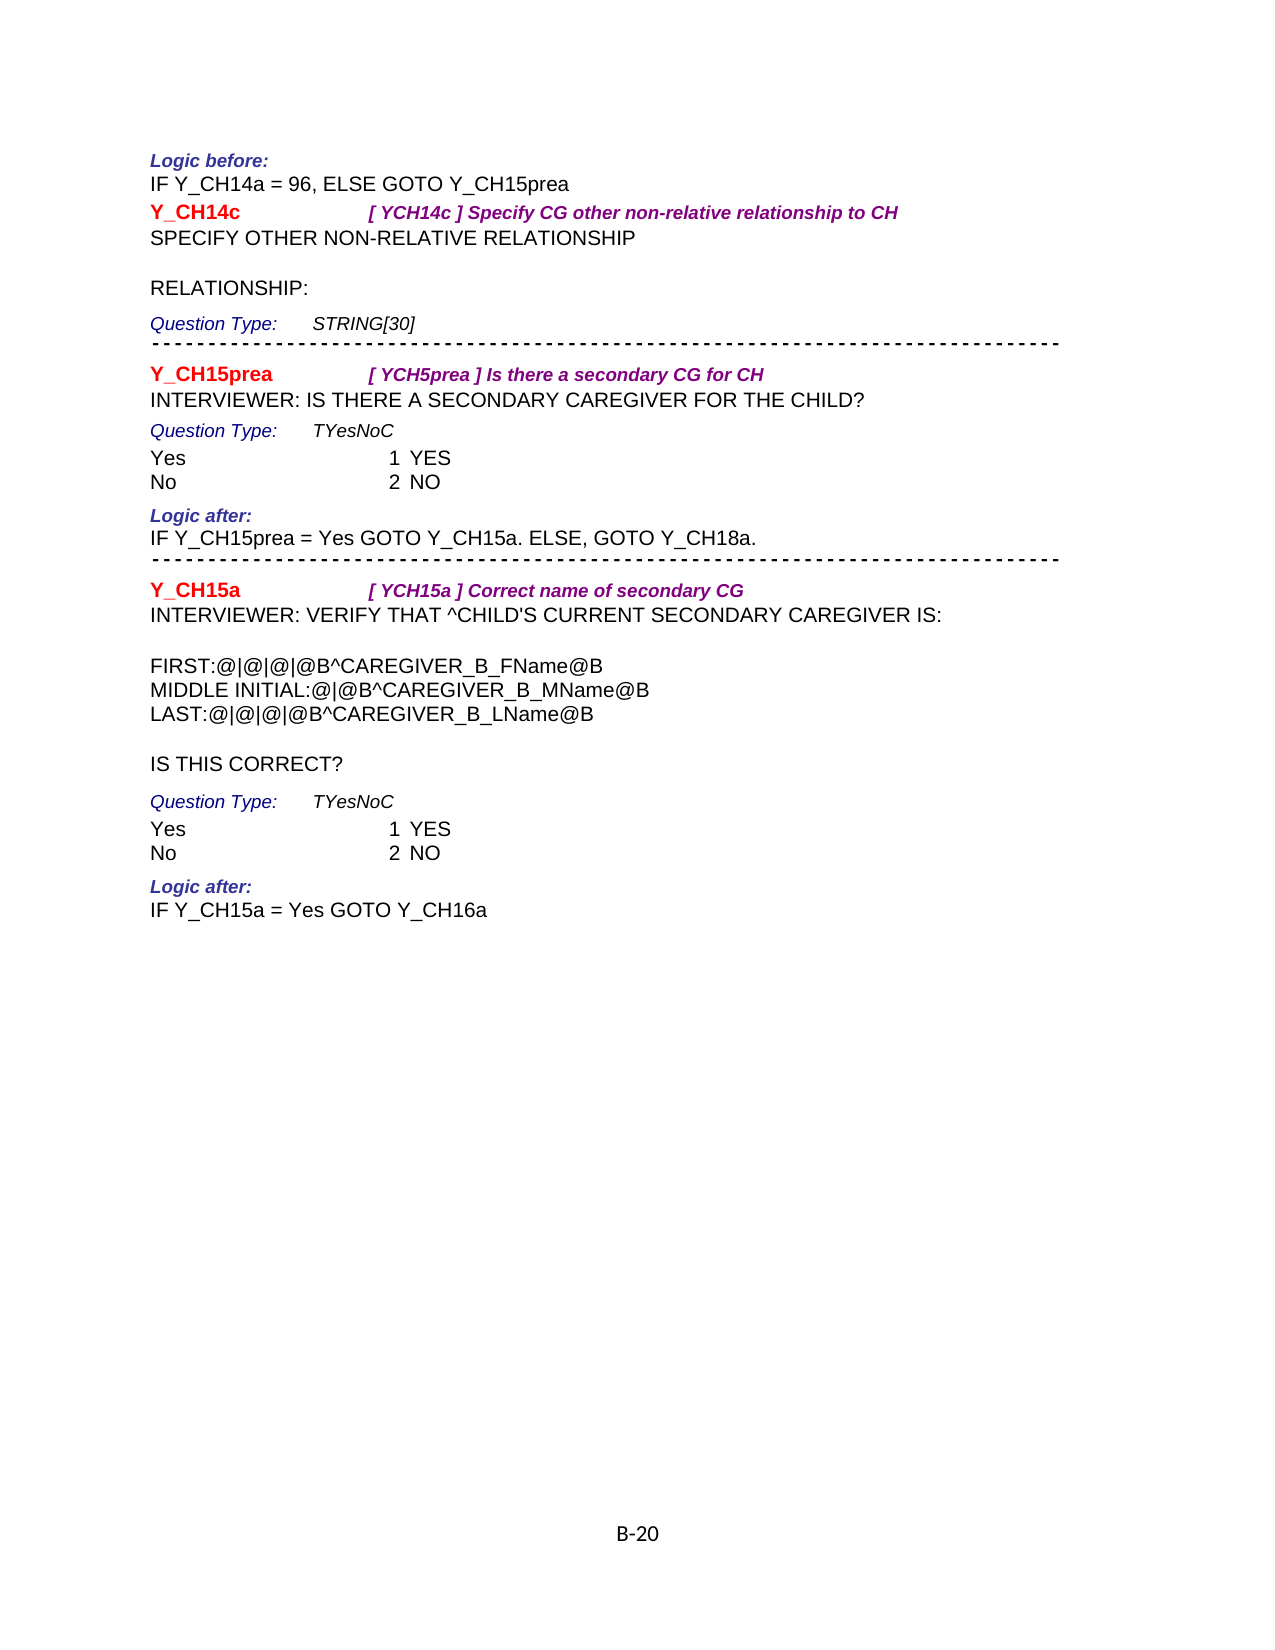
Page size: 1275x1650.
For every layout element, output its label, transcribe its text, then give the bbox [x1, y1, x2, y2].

text FIRST:@|@|@|@B^CAREGIVER_B_FName@B [150, 654, 1125, 678]
text INTERVIEWER: VERIFY THAT ^CHILD'S CURRENT SECONDARY CAREGIVER IS: [150, 603, 1125, 627]
text LAST:@|@|@|@B^CAREGIVER_B_LName@B [150, 702, 1125, 726]
text Question Type: STRING[30] [150, 312, 1125, 334]
text --------------------------------------------------------------------------------- [150, 334, 1125, 355]
text Y_CH14c [ YCH14c ] Specify CG other non-relative relationship to CH [150, 200, 1125, 224]
text Question Type: TYesNoC [150, 791, 1125, 813]
text Y_CH15prea [ YCH5prea ] Is there a secondary CG for CH [150, 362, 1125, 386]
text MIDDLE INITIAL:@|@B^CAREGIVER_B_MName@B [150, 678, 1125, 702]
text Yes 1 YES [150, 817, 1125, 841]
text No 2 NO [150, 841, 1125, 865]
text RELATIONSHIP: [150, 276, 1125, 300]
text --------------------------------------------------------------------------------- [150, 550, 1125, 571]
text Y_CH15a [ YCH15a ] Correct name of secondary CG [150, 577, 1125, 601]
text Logic after: [150, 876, 1125, 897]
text No 2 NO [150, 469, 1125, 493]
text Question Type: TYesNoC [150, 420, 1125, 441]
text INTERVIEWER: IS THERE A SECONDARY CAREGIVER FOR THE CHILD? [150, 387, 1125, 411]
text SPECIFY OTHER NON-RELATIVE RELATIONSHIP [150, 226, 1125, 250]
text Logic after: [150, 504, 1125, 526]
text Yes 1 YES [150, 446, 1125, 469]
text IF Y_CH15prea = Yes GOTO Y_CH15a. ELSE, GOTO Y_CH18a. [150, 526, 1125, 550]
text IF Y_CH15a = Yes GOTO Y_CH16a [150, 897, 1125, 921]
text Logic before: [150, 150, 1125, 172]
text IF Y_CH14a = 96, ELSE GOTO Y_CH15prea [150, 172, 1125, 196]
text IS THIS CORRECT? [150, 752, 1125, 776]
